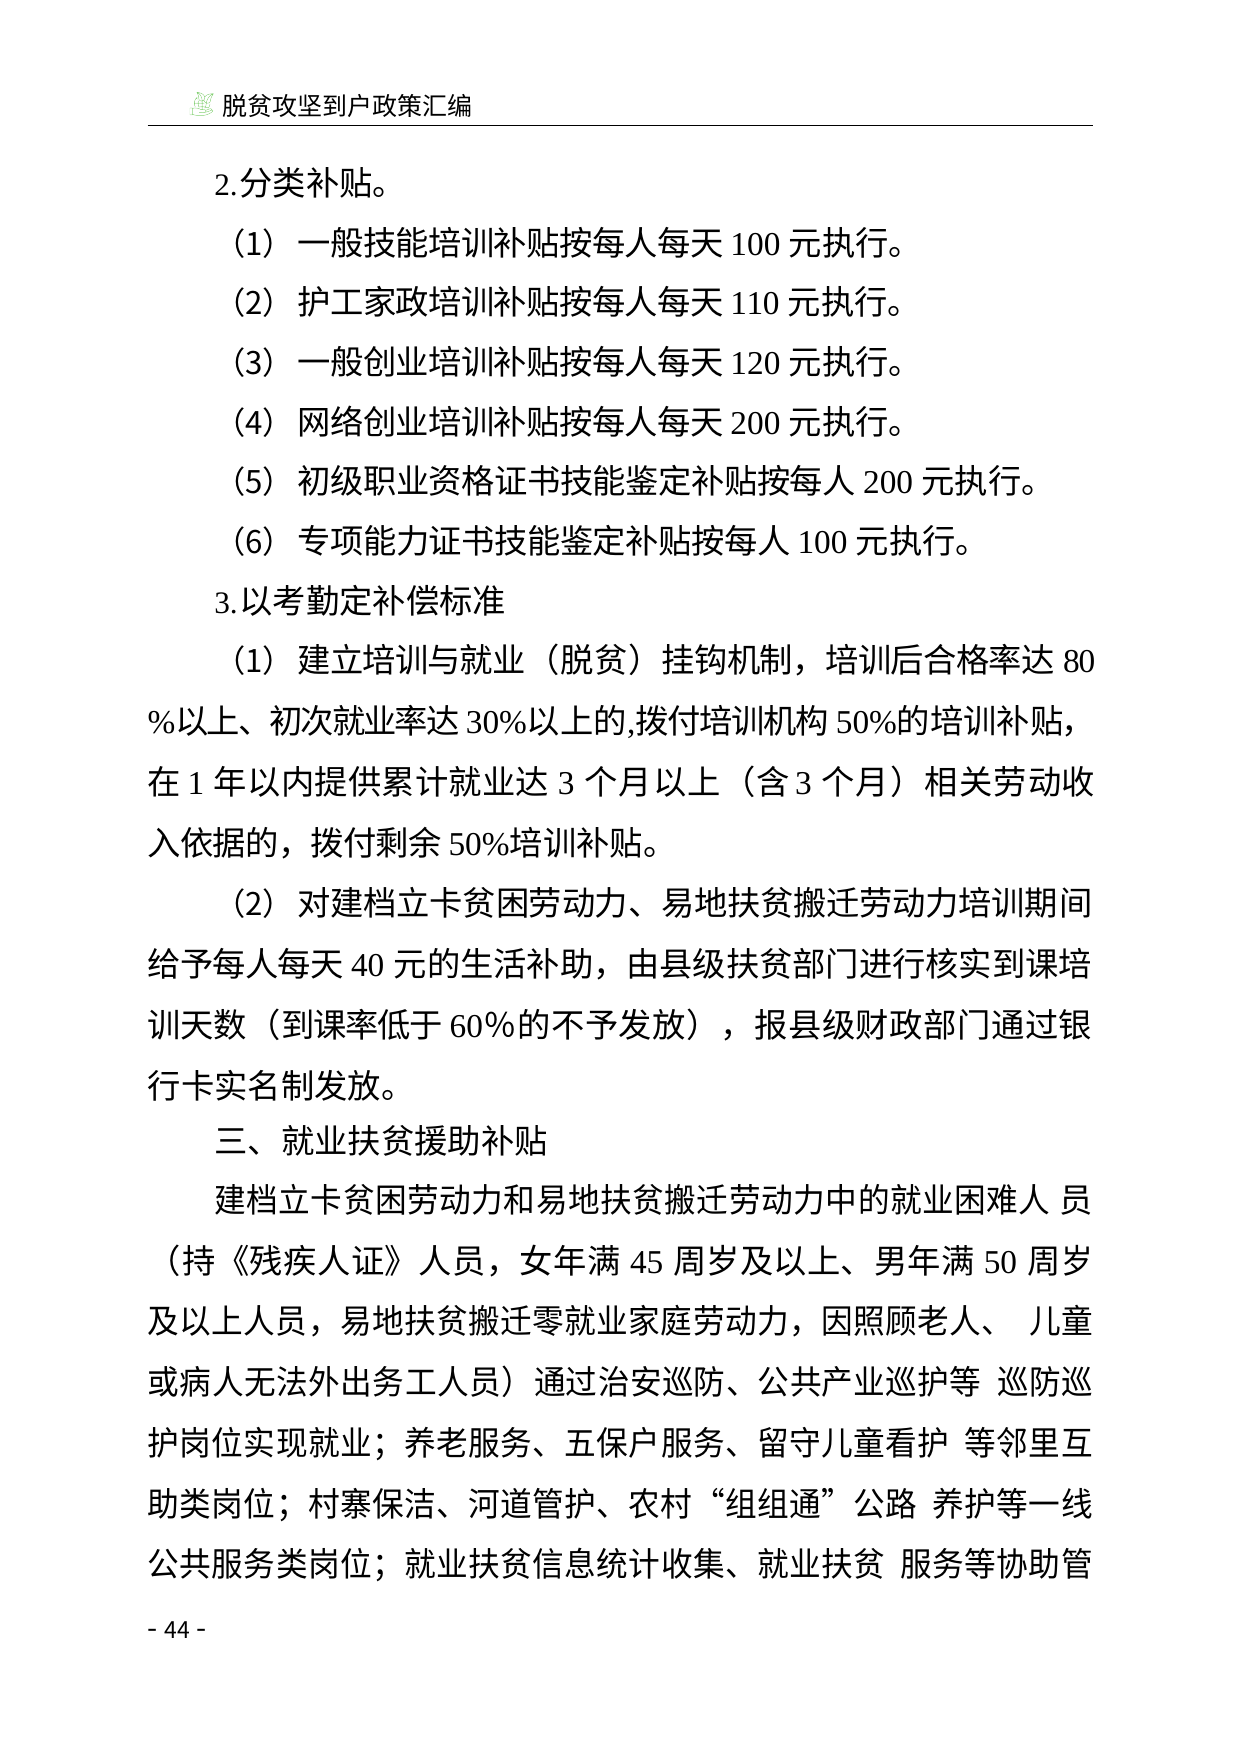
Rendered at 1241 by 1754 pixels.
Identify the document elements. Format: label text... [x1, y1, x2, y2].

list 一般技能培训补贴按每人每天 100 元执行。 [214, 216, 1138, 264]
list 网络创业培训补贴按每人每天 200 元执行。 [214, 395, 1138, 444]
list 建立培训与就业（脱贫）挂钩机制，培训后合格率达 80%以上、初次就业率达 30%以上的,拨付培训机构 50%的培训补贴，在 1 年以内提供累计就业达 3 个月以上（含 3 个月）相关劳动收入依据的，拨付剩余 50%培训补贴。 [147, 634, 1095, 865]
list 专项能力证书技能鉴定补贴按每人 100 元执行。 [214, 515, 1138, 563]
list 护工家政培训补贴按每人每天 110 元执行。 [214, 276, 1138, 324]
list 一般创业培训补贴按每人每天 120 元执行。 [214, 336, 1138, 384]
list 分类补贴。 [214, 157, 1138, 205]
list 以考勤定补偿标准 [214, 574, 1138, 623]
text 三、就业扶贫援助补贴 [214, 1120, 1138, 1162]
picture [189, 92, 214, 116]
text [147, 1174, 1093, 1586]
list 初级职业资格证书技能鉴定补贴按每人 200 元执行。 [214, 455, 1138, 503]
list 对建档立卡贫困劳动力、易地扶贫搬迁劳动力培训期间给予每人每天 40 元的生活补助，由县级扶贫部门进行核实到课培训天数（到课率低于 60％的不予发放），报县级财政部门通过银行卡实名制发放。 [147, 877, 1093, 1108]
